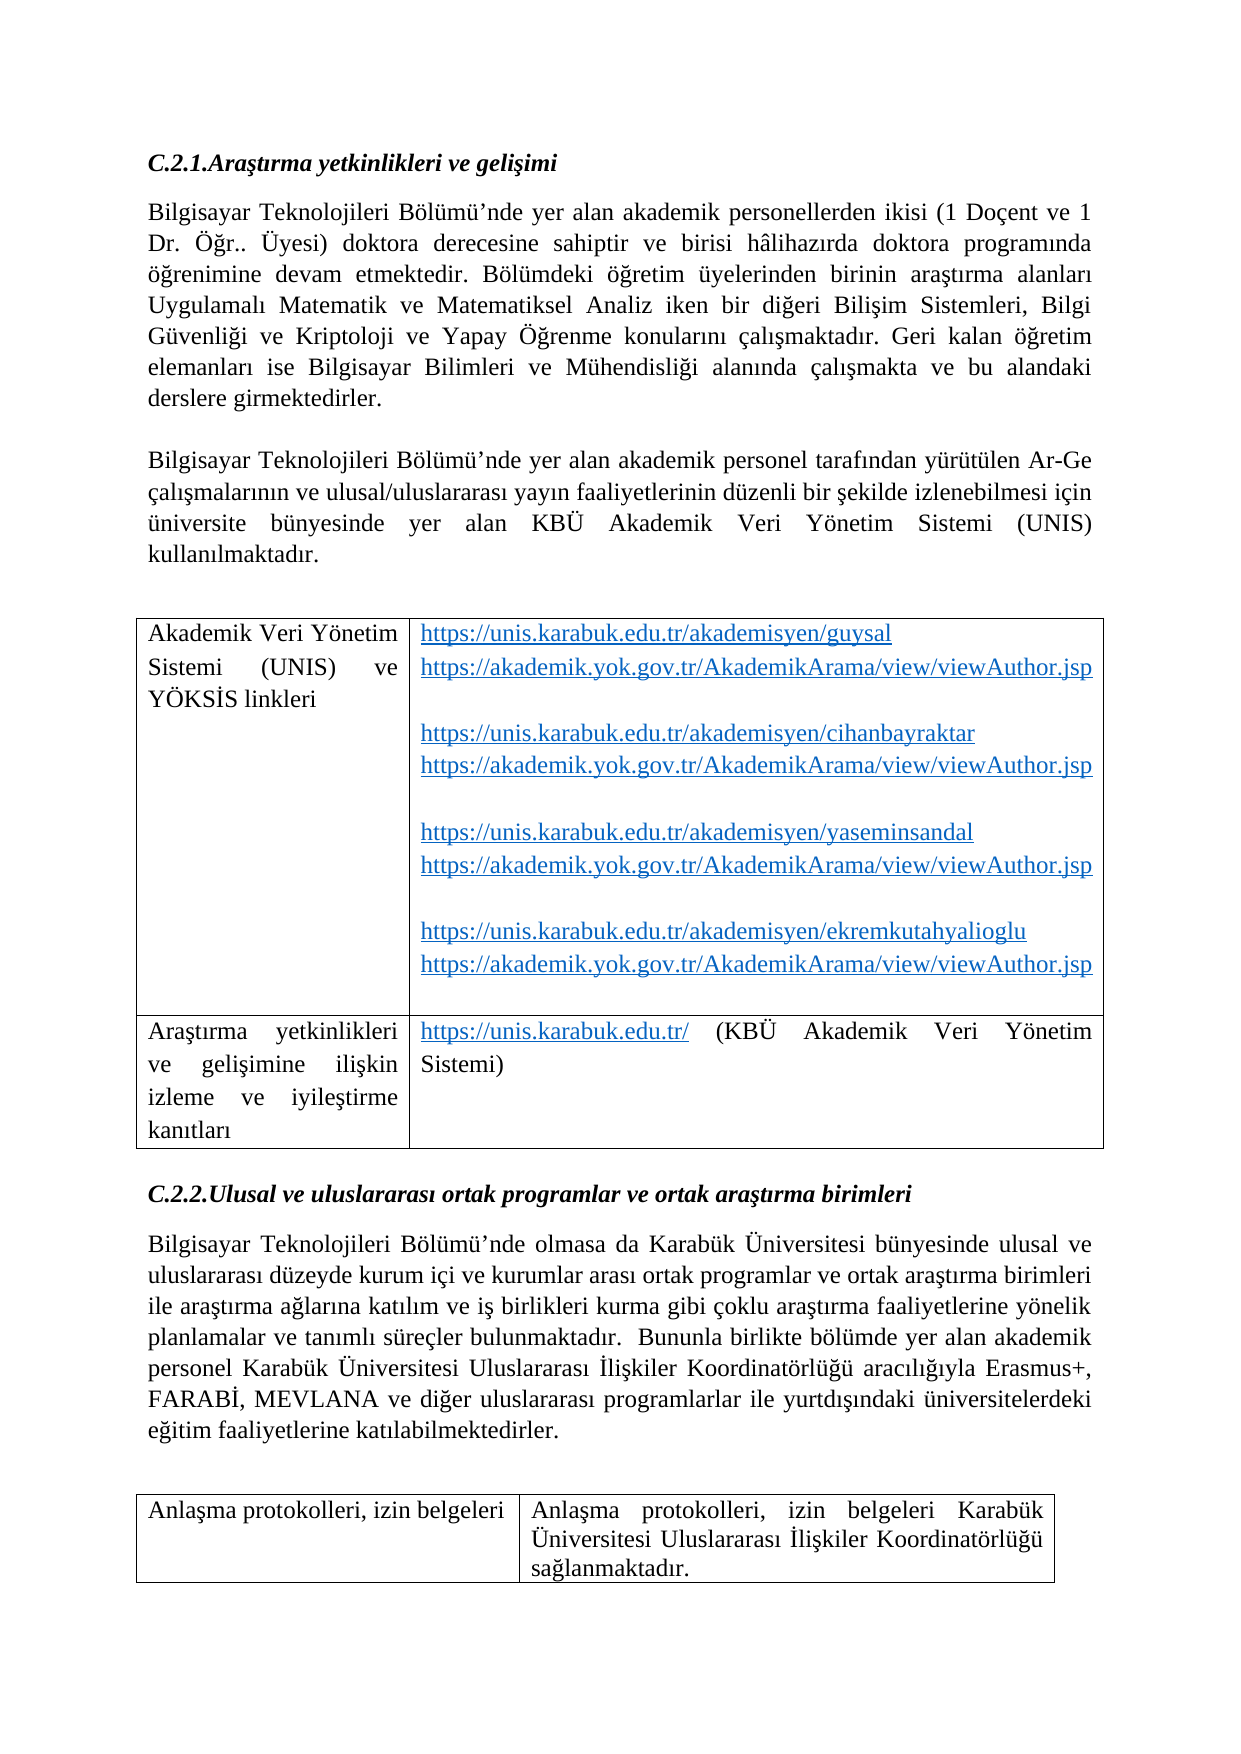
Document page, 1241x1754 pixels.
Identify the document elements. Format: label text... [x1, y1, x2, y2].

table_cell Araştırma yetkinlikleri ve gelişimine ilişkin izleme ve iyileştirme kanıtları [137, 1016, 409, 1147]
table_header https://unis.karabuk.edu.tr/akademisyen/guysal https://akademik.yok.gov.tr/AkademikArama/view/viewAuthor.jsp https://unis.karabuk.edu.tr/akademisyen/cihanbayraktar https://akademik.yok.gov.tr/AkademikArama/view/viewAuthor.jsp https://unis.karabuk.edu.tr/akademisyen/yaseminsandal https://akademik.yok.gov.tr/AkademikArama/view/viewAuthor.jsp https://unis.karabuk.edu.tr/akademisyen/ekremkutahyalioglu https://akademik.yok.gov.tr/AkademikArama/view/viewAuthor.jsp [410, 619, 1103, 1015]
text Bilgisayar Teknolojileri Bölümü’nde olmasa da Karabük Üniversitesi bünyesinde ulusal ve uluslararası düzeyde kurum içi ve kurumlar arası ortak programlar ve ortak araştırma birimleri ile araştırma ağlarına katılım ve iş birlikleri kurma gibi çoklu araştırma faaliyetlerine yönelik planlamalar ve tanımlı süreçler bulunmaktadır. Bununla birlikte bölümde yer alan akademik personel Karabük Üniversitesi Uluslararası İlişkiler Koordinatörlüğü aracılığıyla Erasmus+, FARABİ, MEVLANA ve diğer uluslararası programlarlar ile yurtdışındaki üniversitelerdeki eğitim faaliyetlerine katılabilmektedirler. [148, 1229, 1093, 1444]
text Bilgisayar Teknolojileri Bölümü’nde yer alan akademik personel tarafından yürütülen Ar-Ge çalışmalarının ve ulusal/uluslararası yayın faaliyetlerinin düzenli bir şekilde izlenebilmesi için üniversite bünyesinde yer alan KBÜ Akademik Veri Yönetim Sistemi (UNIS) kullanılmaktadır. [148, 446, 1093, 567]
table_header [520, 1495, 1054, 1582]
text C.2.2.Ulusal ve uluslararası ortak programlar ve ortak araştırma birimleri [148, 1179, 1093, 1208]
table_header Akademik Veri Yönetim Sistemi (UNIS) ve YÖKSİS linkleri [137, 619, 409, 1015]
table_cell https://unis.karabuk.edu.tr/ (KBÜ Akademik Veri Yönetim Sistemi) [410, 1016, 1103, 1147]
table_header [137, 1495, 519, 1582]
text C.2.1.Araştırma yetkinlikleri ve gelişimi [148, 148, 1093, 176]
text Bilgisayar Teknolojileri Bölümü’nde yer alan akademik personellerden ikisi (1 Doçent ve 1 Dr. Öğr.. Üyesi) doktora derecesine sahiptir ve birisi hâlihazırda doktora programında öğrenimine devam etmektedir. Bölümdeki öğretim üyelerinden birinin araştırma alanları Uygulamalı Matematik ve Matematiksel Analiz iken bir diğeri Bilişim Sistemleri, Bilgi Güvenliği ve Kriptoloji ve Yapay Öğrenme konularını çalışmaktadır. Geri kalan öğretim elemanları ise Bilgisayar Bilimleri ve Mühendisliği alanında çalışmakta ve bu alandaki derslere girmektedirler. [148, 197, 1093, 412]
